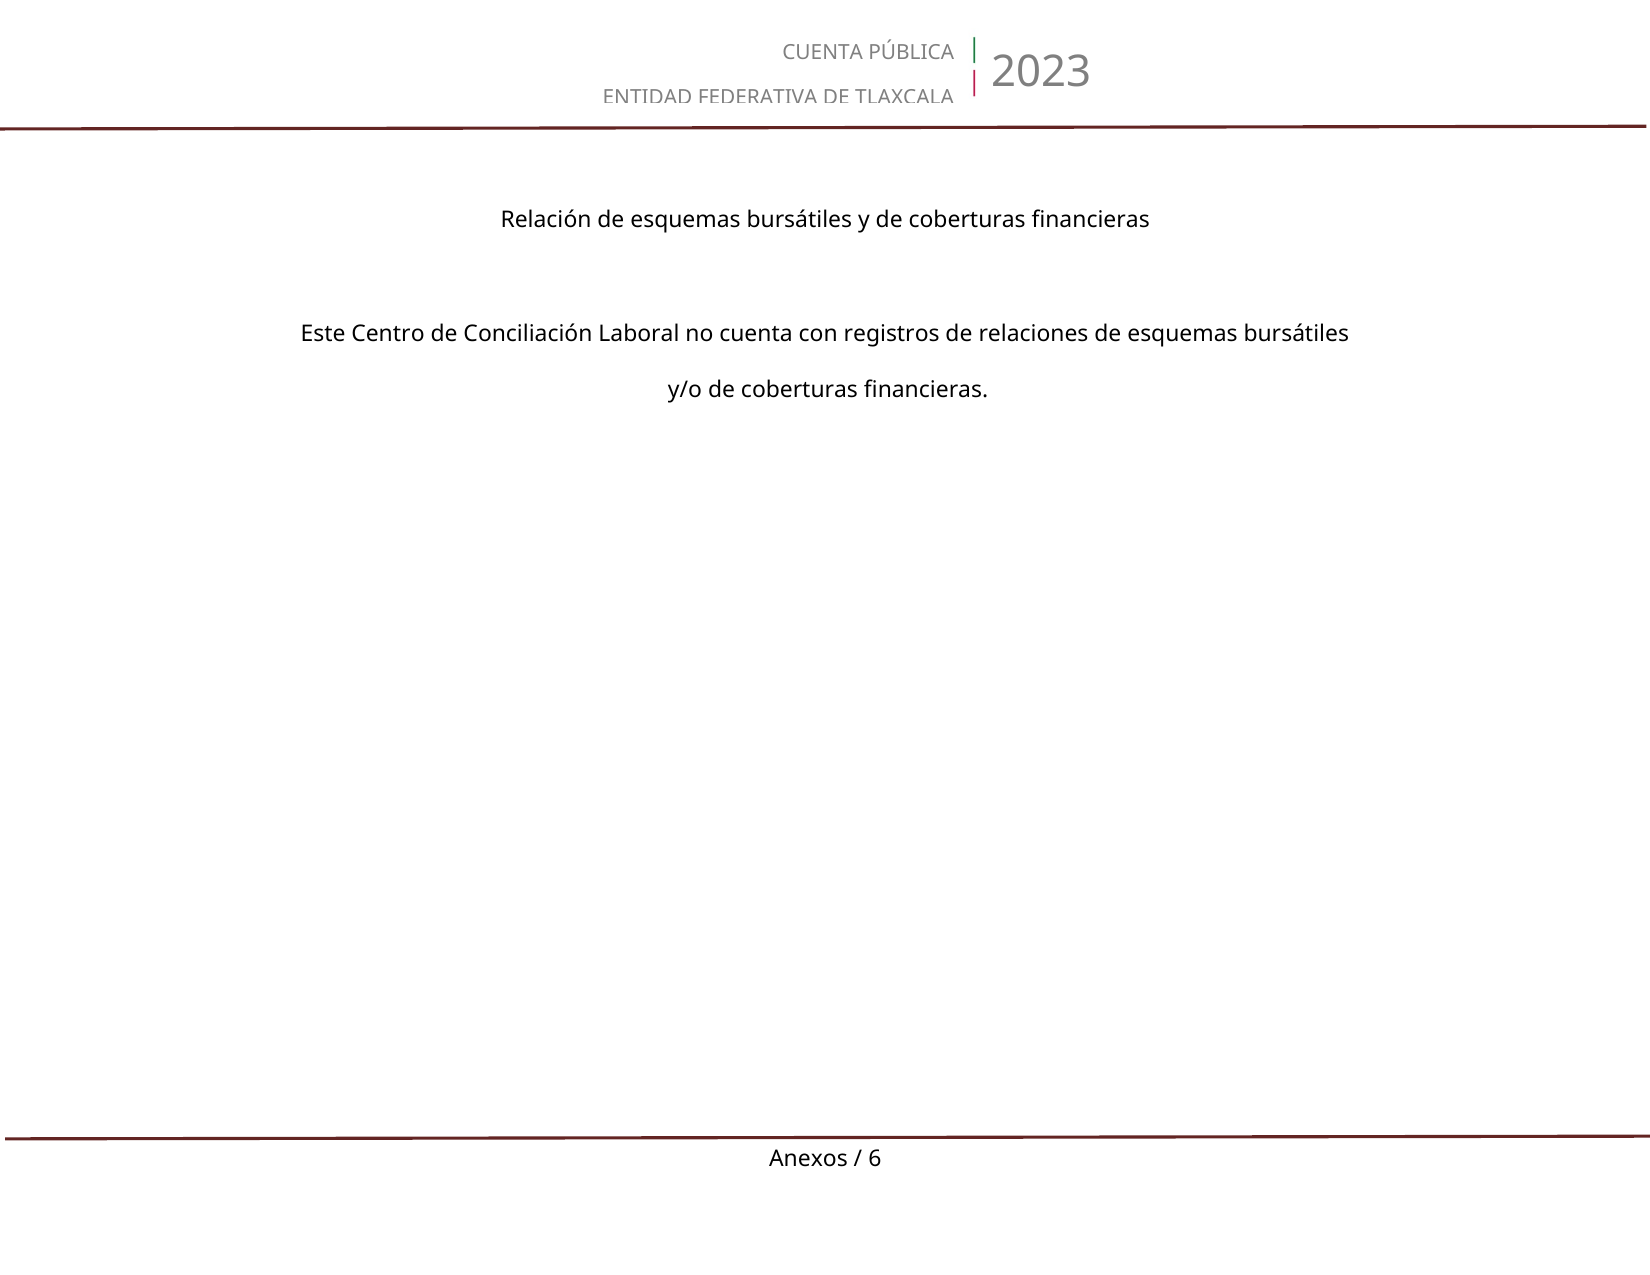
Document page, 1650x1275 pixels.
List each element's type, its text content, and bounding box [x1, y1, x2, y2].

text y/o de coberturas financieras. [112, 373, 1537, 404]
text Relación de esquemas bursátiles y de coberturas financieras [112, 203, 1537, 234]
picture [968, 28, 985, 99]
text Este Centro de Conciliación Laboral no cuenta con registros de relaciones de esquemas bursátiles [112, 317, 1537, 348]
